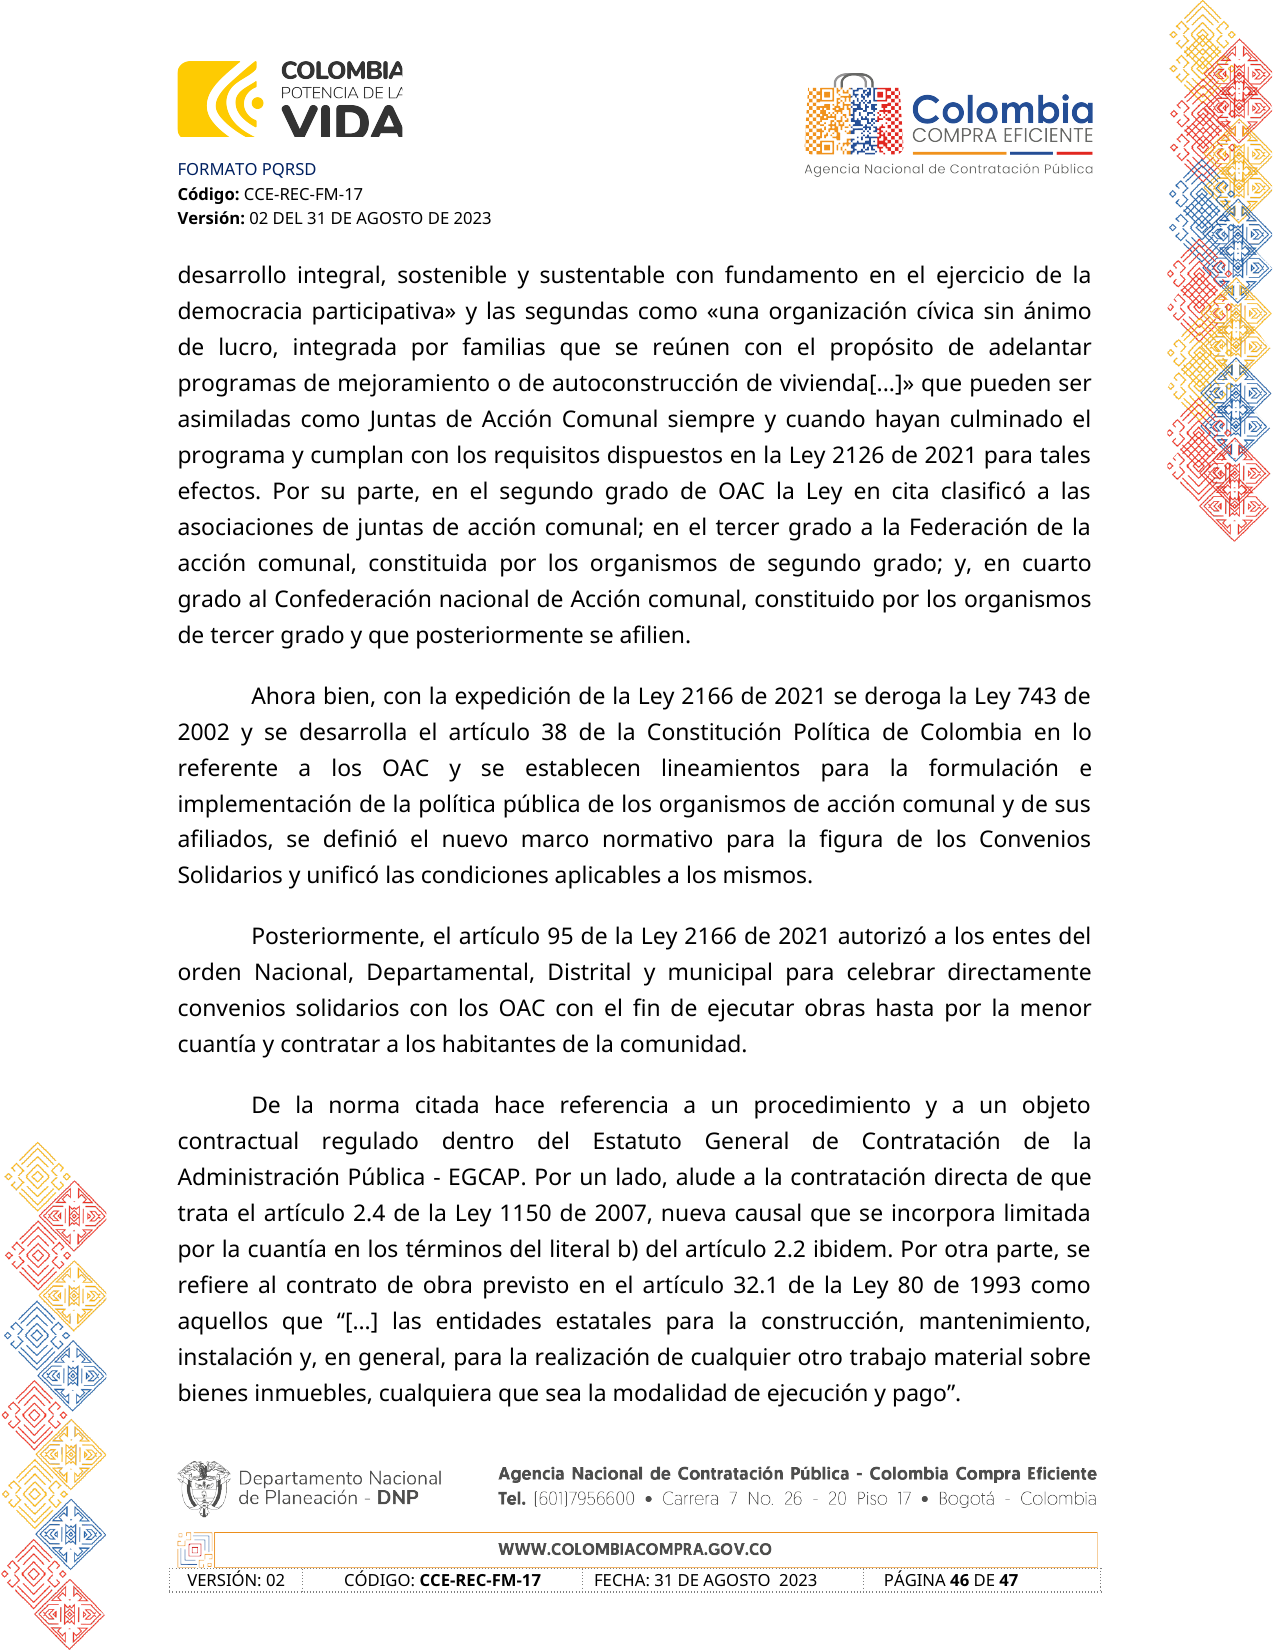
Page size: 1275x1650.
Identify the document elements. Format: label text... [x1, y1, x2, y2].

picture [0, 1141, 106, 1648]
text Ahora bien, con la expedición de la Ley 2166 de 2021 se deroga la Ley 743 de 2002 y se desarrolla el artículo 38 de la Constitución Política de Colombia en lo referente a los OAC y se establecen lineamientos para la formulación e implementación de la política pública de los organismos de acción comunal y de sus afiliados, se definió el nuevo marco normativo para la figura de los Convenios Solidarios y unificó las condiciones aplicables a los mismos. [177, 680, 1093, 891]
picture [177, 61, 402, 137]
picture [1165, 0, 1272, 539]
text Posteriormente, el artículo 95 de la Ley 2166 de 2021 autorizó a los entes del orden Nacional, Departamental, Distrital y municipal para celebrar directamente convenios solidarios con los OAC con el fin de ejecutar obras hasta por la menor cuantía y contratar a los habitantes de la comunidad. [177, 920, 1093, 1059]
text De la norma citada hace referencia a un procedimiento y a un objeto contractual regulado dentro del Estatuto General de Contratación de la Administración Pública - EGCAP. Por un lado, alude a la contratación directa de que trata el artículo 2.4 de la Ley 1150 de 2007, nueva causal que se incorpora limitada por la cuantía en los términos del literal b) del artículo 2.2 ibidem. Por otra parte, se refiere al contrato de obra previsto en el artículo 32.1 de la Ley 80 de 1993 como aquellos que “[…] las entidades estatales para la construcción, mantenimiento, instalación y, en general, para la realización de cualquier otro trabajo material sobre bienes inmuebles, cualquiera que sea la modalidad de ejecución y pago”. [177, 1089, 1093, 1408]
picture [804, 73, 1093, 177]
picture [177, 1461, 1098, 1568]
